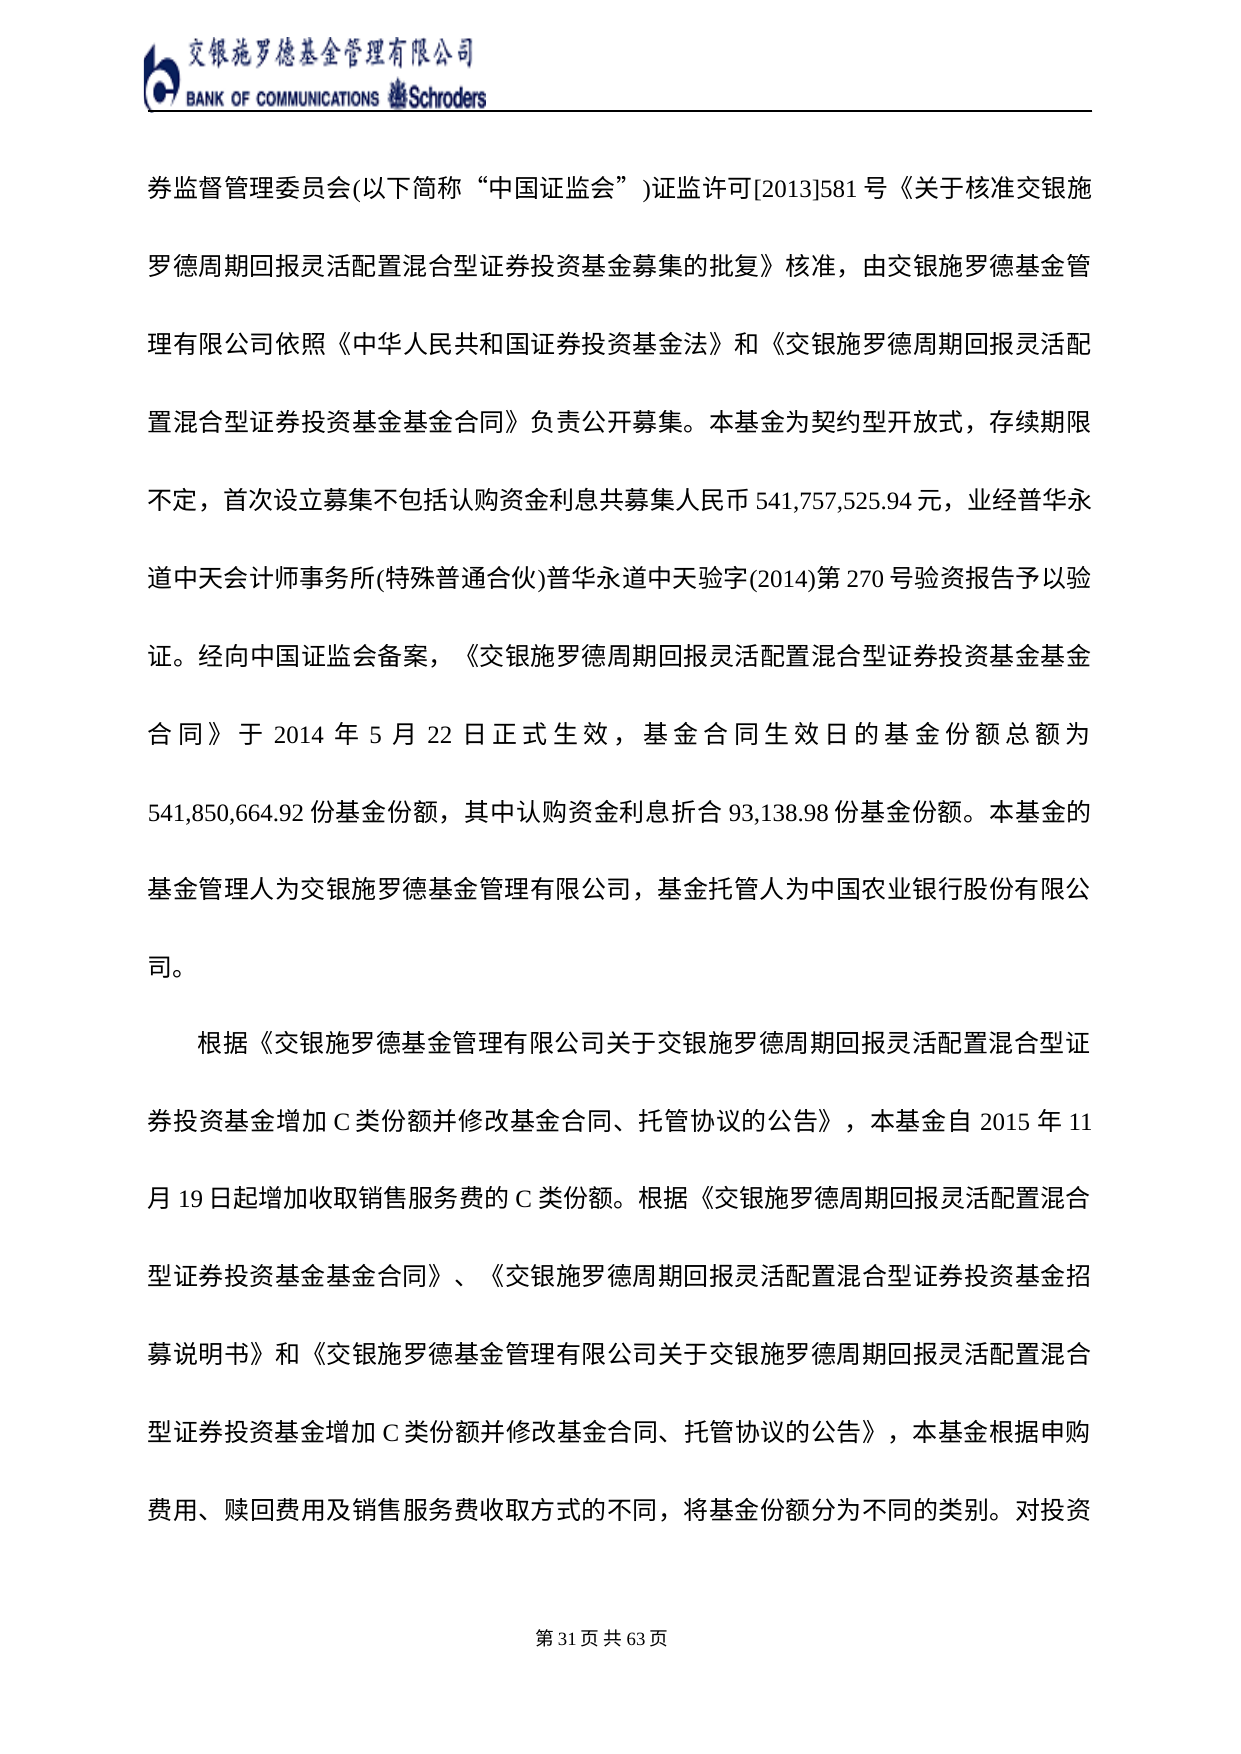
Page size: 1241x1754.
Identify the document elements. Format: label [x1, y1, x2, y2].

picture [143, 37, 486, 113]
text [148, 1009, 1092, 1541]
text [148, 154, 1092, 998]
